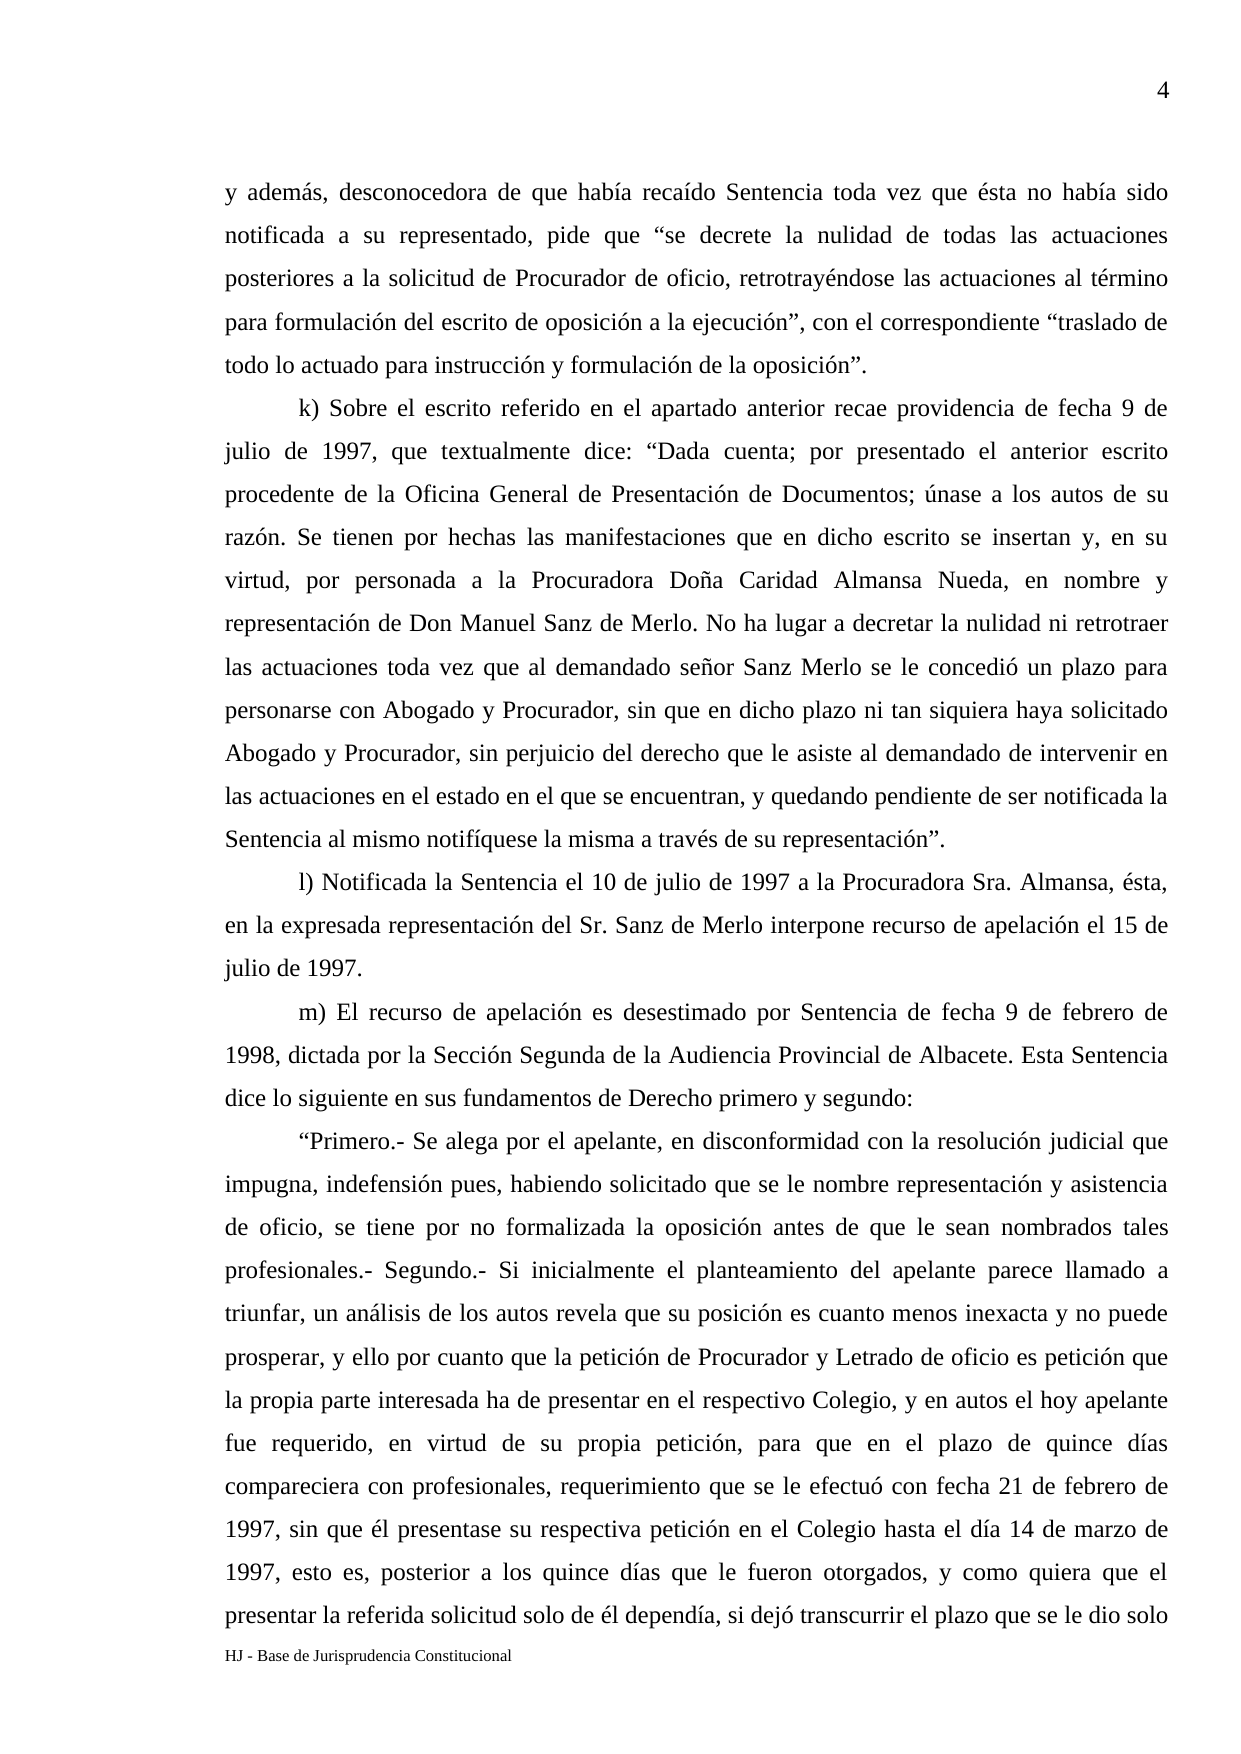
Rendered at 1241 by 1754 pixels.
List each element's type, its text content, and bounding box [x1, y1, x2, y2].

text k) Sobre el escrito referido en el apartado anterior recae providencia de fecha 9 de julio de 1997, que textualmente dice: “Dada cuenta; por presentado el anterior escrito procedente de la Oficina General de Presentación de Documentos; únase a los autos de su razón. Se tienen por hechas las manifestaciones que en dicho escrito se insertan y, en su virtud, por personada a la Procuradora Doña Caridad Almansa Nueda, en nombre y representación de Don Manuel Sanz de Merlo. No ha lugar a decretar la nulidad ni retrotraer las actuaciones toda vez que al demandado señor Sanz Merlo se le concedió un plazo para personarse con Abogado y Procurador, sin que en dicho plazo ni tan siquiera haya solicitado Abogado y Procurador, sin perjuicio del derecho que le asiste al demandado de intervenir en las actuaciones en el estado en el que se encuentran, y quedando pendiente de ser notificada la Sentencia al mismo notifíquese la misma a través de su representación”. [224, 393, 1169, 853]
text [224, 177, 1169, 378]
text l) Notificada la Sentencia el 10 de julio de 1997 a la Procuradora Sra. Almansa, ésta, en la expresada representación del Sr. Sanz de Merlo interpone recurso de apelación el 15 de julio de 1997. [224, 867, 1169, 982]
text m) El recurso de apelación es desestimado por Sentencia de fecha 9 de febrero de 1998, dictada por la Sección Segunda de la Audiencia Provincial de Albacete. Esta Sentencia dice lo siguiente en sus fundamentos de Derecho primero y segundo: [224, 997, 1169, 1112]
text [224, 1126, 1169, 1629]
